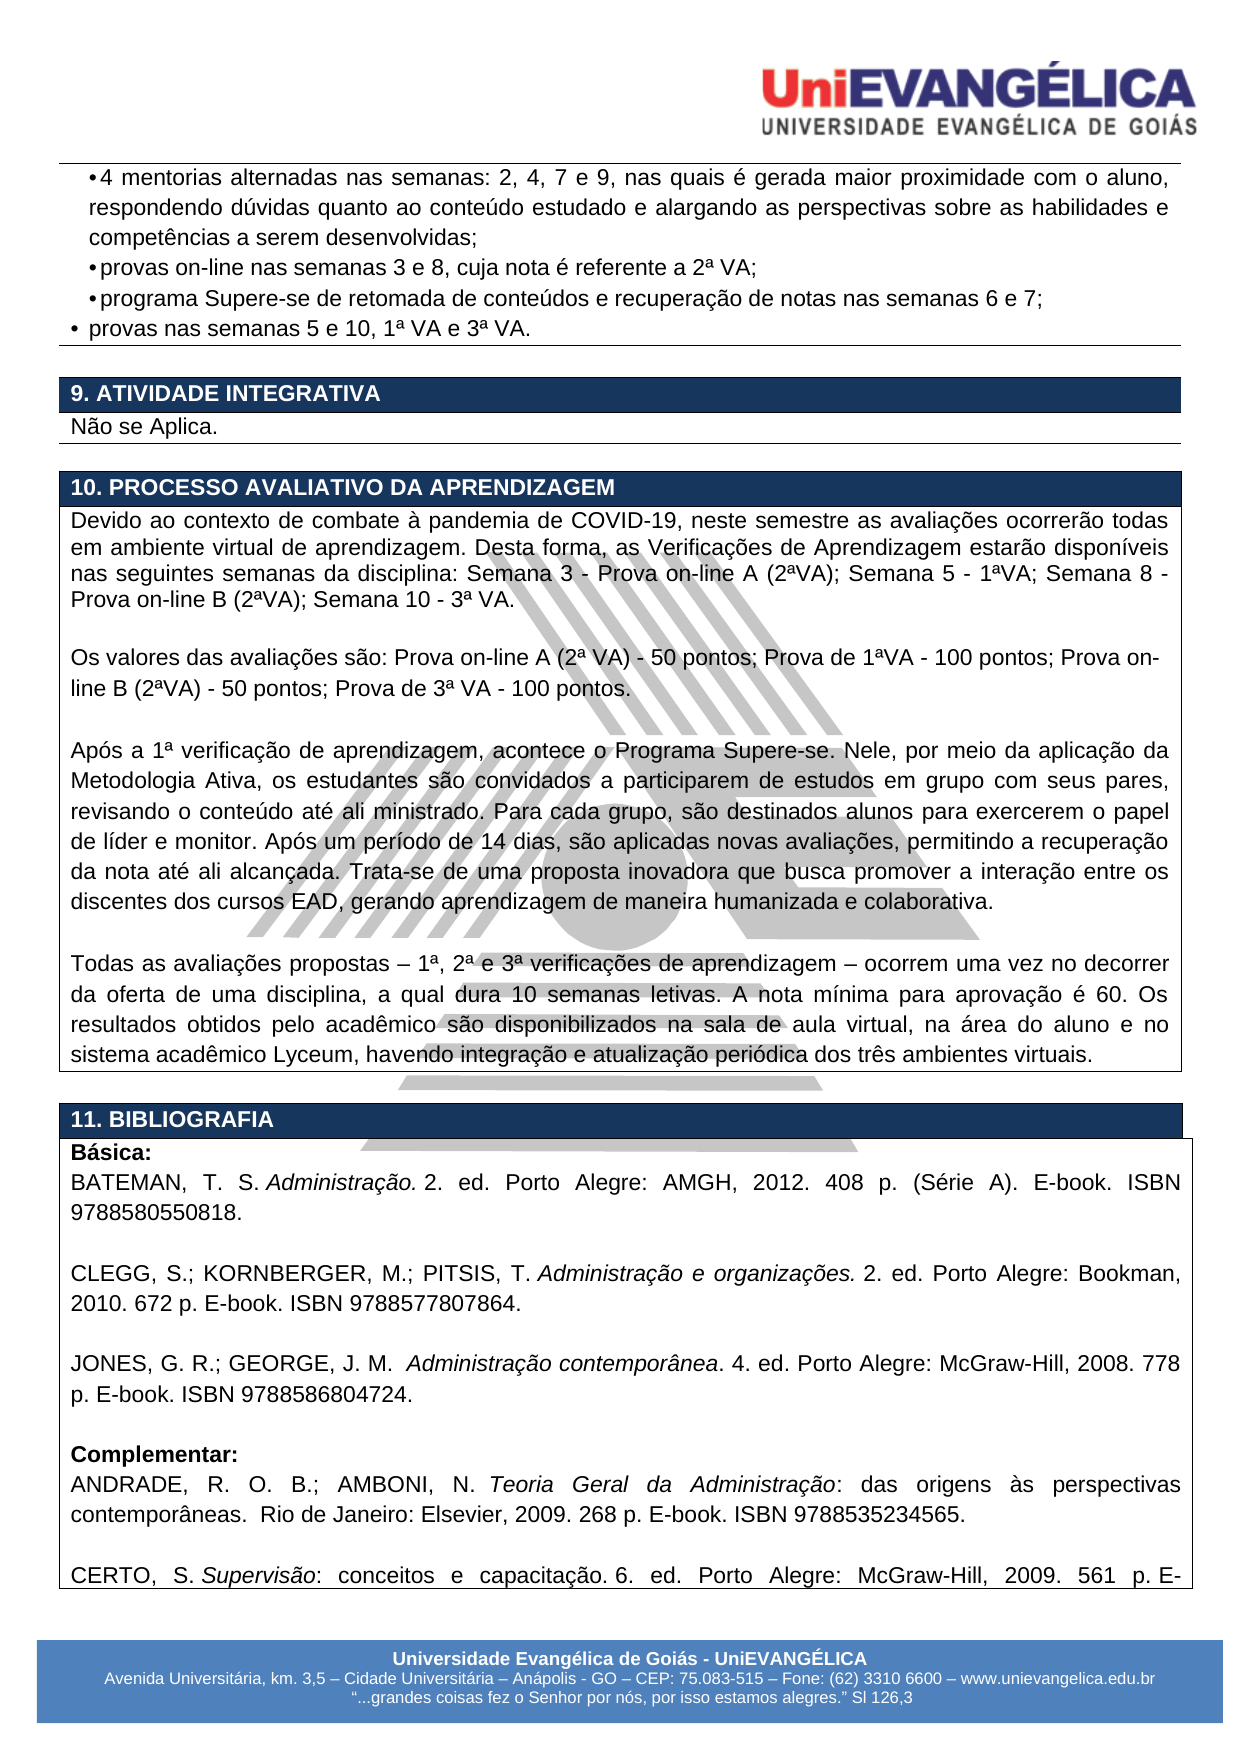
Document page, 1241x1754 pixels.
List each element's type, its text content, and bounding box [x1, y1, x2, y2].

table_header 11. BIBLIOGRAFIA [60, 1104, 1182, 1138]
table_cell Não se Aplica. [59, 413, 1181, 443]
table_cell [59, 164, 1181, 345]
table_header 10. PROCESSO AVALIATIVO DA APRENDIZAGEM [60, 472, 1181, 506]
picture [762, 61, 1198, 138]
table_cell Devido ao contexto de combate à pandemia de COVID-19, neste semestre as avaliações ocorrerão todas em ambiente virtual de aprendizagem. Desta forma, as Verificações de Aprendizagem estarão disponíveis nas seguintes semanas da disciplina: Semana 3 - Prova on-line A (2ªVA); Semana 5 - 1ªVA; Semana 8 - Prova on-line B (2ªVA); Semana 10 - 3ª VA. Os valores das avaliações são: Prova on-line A (2ª VA) - 50 pontos; Prova de 1ªVA - 100 pontos; Prova on-line B (2ªVA) - 50 pontos; Prova de 3ª VA - 100 pontos. Após a 1ª verificação de aprendizagem, acontece o Programa Supere-se. Nele, por meio da aplicação da Metodologia Ativa, os estudantes são convidados a participarem de estudos em grupo com seus pares, revisando o conteúdo até ali ministrado. Para cada grupo, são destinados alunos para exercerem o papel de líder e monitor. Após um período de 14 dias, são aplicadas novas avaliações, permitindo a recuperação da nota até ali alcançada. Trata-se de uma proposta inovadora que busca promover a interação entre os discentes dos cursos EAD, gerando aprendizagem de maneira humanizada e colaborativa. Todas as avaliações propostas – 1ª, 2ª e 3ª verificações de aprendizagem – ocorrem uma vez no decorrer da oferta de uma disciplina, a qual dura 10 semanas letivas. A nota mínima para aprovação é 60. Os resultados obtidos pelo acadêmico são disponibilizados na sala de aula virtual, na área do aluno e no sistema acadêmico Lyceum, havendo integração e atualização periódica dos três ambientes virtuais. [60, 507, 1181, 1071]
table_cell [60, 1139, 1192, 1588]
table_header 9. ATIVIDADE INTEGRATIVA [59, 378, 1181, 412]
